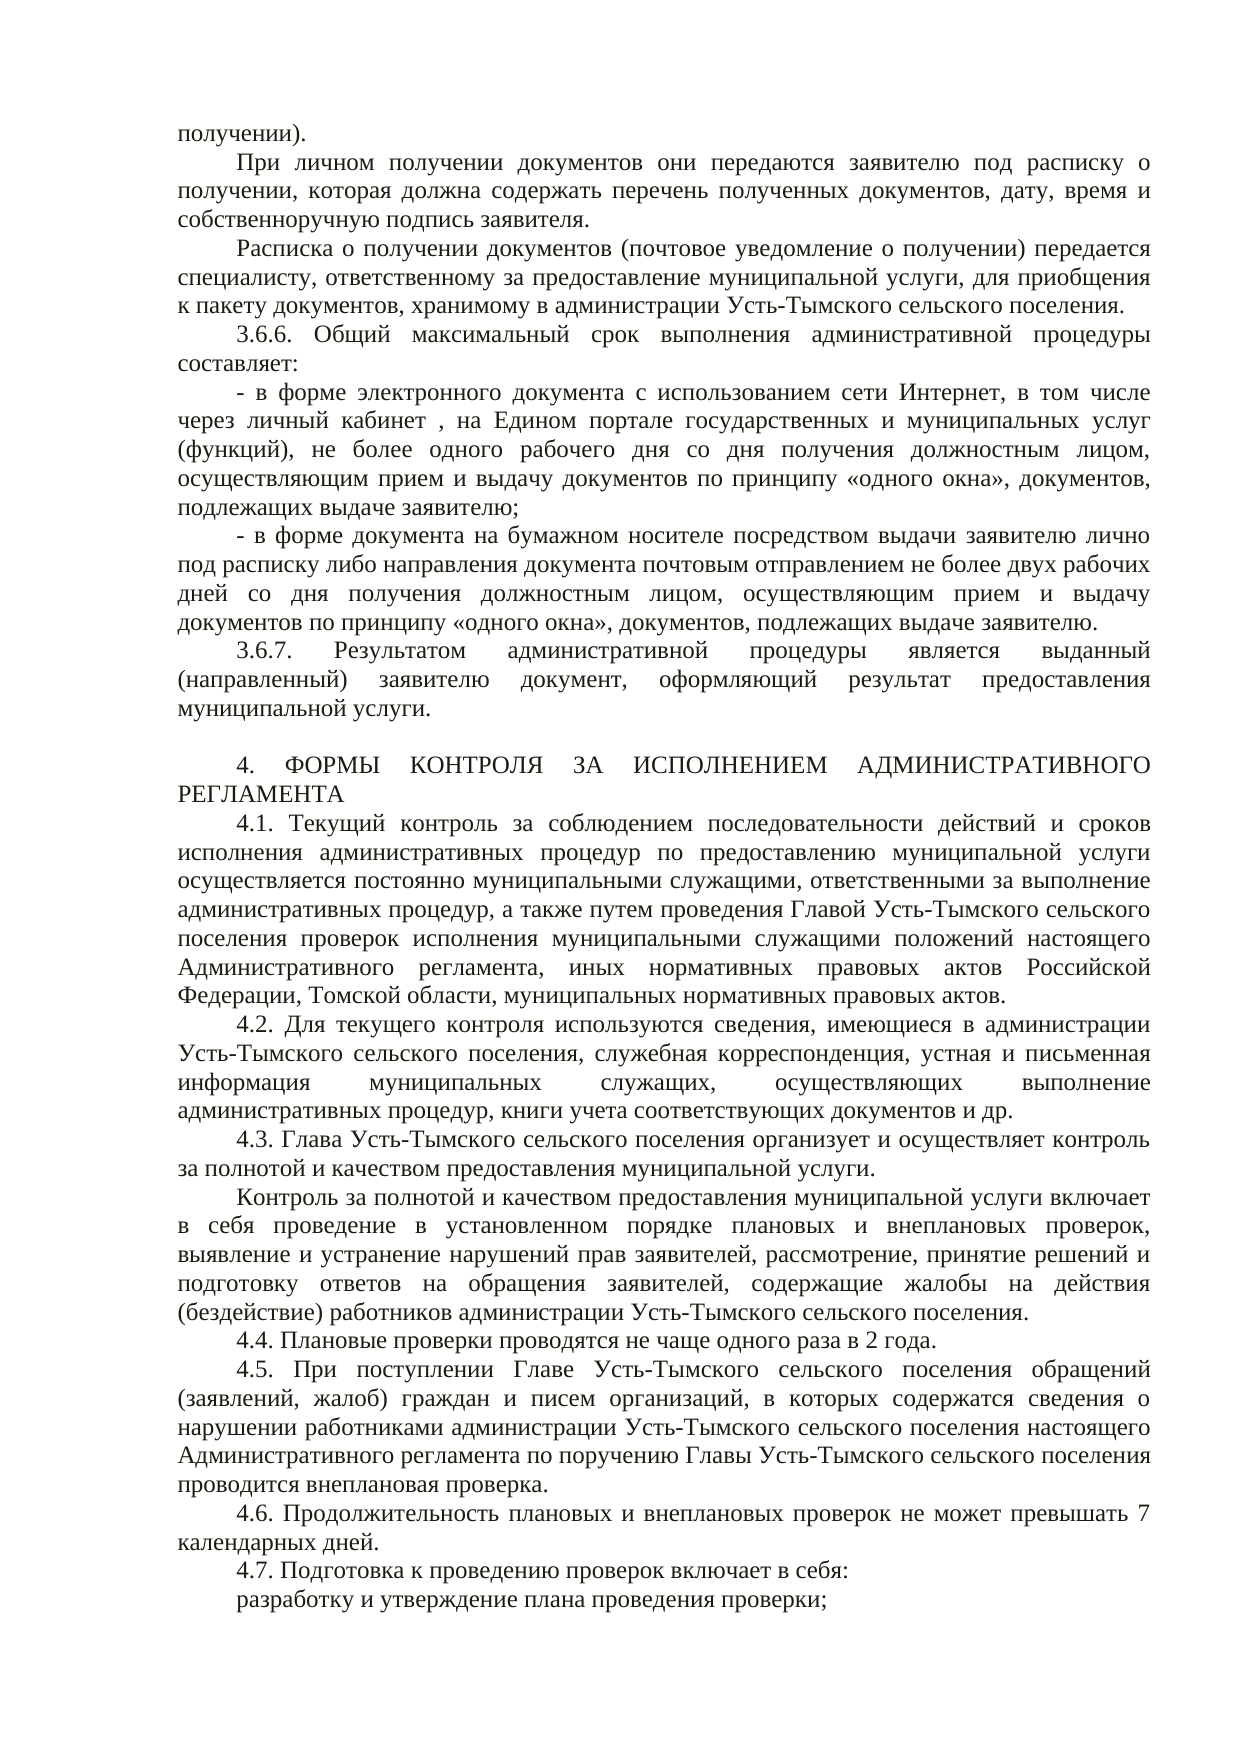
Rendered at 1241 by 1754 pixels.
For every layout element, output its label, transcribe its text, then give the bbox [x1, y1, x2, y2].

text 3.6.7. Результатом административной процедуры является выданный (направленный) заявителю документ, оформляющий результат предоставления муниципальной услуги. [177, 636, 1152, 722]
text 4. ФОРМЫ КОНТРОЛЯ ЗА ИСПОЛНЕНИЕМ АДМИНИСТРАТИВНОГО РЕГЛАМЕНТА [177, 751, 1152, 808]
text 4.1. Текущий контроль за соблюдением последовательности действий и сроков исполнения административных процедур по предоставлению муниципальной услуги осуществляется постоянно муниципальными служащими, ответственными за выполнение административных процедур, а также путем проведения Главой Усть-Тымского сельского поселения проверок исполнения муниципальными служащими положений настоящего Административного регламента, иных нормативных правовых актов Российской Федерации, Томской области, муниципальных нормативных правовых актов. [177, 808, 1152, 1009]
text разработку и утверждение плана проведения проверки; [177, 1584, 1152, 1613]
text Контроль за полнотой и качеством предоставления муниципальной услуги включает в себя проведение в установленном порядке плановых и внеплановых проверок, выявление и устранение нарушений прав заявителей, рассмотрение, принятие решений и подготовку ответов на обращения заявителей, содержащие жалобы на действия (бездействие) работников администрации Усть-Тымского сельского поселения. [177, 1182, 1152, 1326]
text 3.6.6. Общий максимальный срок выполнения административной процедуры составляет: [177, 319, 1152, 377]
text 4.7. Подготовка к проведению проверок включает в себя: [177, 1556, 1152, 1584]
text 4.3. Глава Усть-Тымского сельского поселения организует и осуществляет контроль за полнотой и качеством предоставления муниципальной услуги. [177, 1124, 1152, 1182]
text Расписка о получении документов (почтовое уведомление о получении) передается специалисту, ответственному за предоставление муниципальной услуги, для приобщения к пакету документов, хранимому в администрации Усть-Тымского сельского поселения. [177, 233, 1152, 319]
text 4.5. При поступлении Главе Усть-Тымского сельского поселения обращений (заявлений, жалоб) граждан и писем организаций, в которых содержатся сведения о нарушении работниками администрации Усть-Тымского сельского поселения настоящего Административного регламента по поручению Главы Усть-Тымского сельского поселения проводится внеплановая проверка. [177, 1354, 1152, 1498]
text 4.4. Плановые проверки проводятся не чаще одного раза в 2 года. [177, 1326, 1152, 1354]
text 4.2. Для текущего контроля используются сведения, имеющиеся в администрации Усть-Тымского сельского поселения, служебная корреспонденция, устная и письменная информация муниципальных служащих, осуществляющих выполнение административных процедур, книги учета соответствующих документов и др. [177, 1009, 1152, 1124]
text - в форме документа на бумажном носителе посредством выдачи заявителю лично под расписку либо направления документа почтовым отправлением не более двух рабочих дней со дня получения должностным лицом, осуществляющим прием и выдачу документов по принципу «одного окна», документов, подлежащих выдаче заявителю. [177, 521, 1152, 636]
text 4.6. Продолжительность плановых и внеплановых проверок не может превышать 7 календарных дней. [177, 1498, 1152, 1556]
text При личном получении документов они передаются заявителю под расписку о получении, которая должна содержать перечень полученных документов, дату, время и собственноручную подпись заявителя. [177, 147, 1152, 233]
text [177, 118, 1152, 147]
text - в форме электронного документа с использованием сети Интернет, в том числе через личный кабинет , на Едином портале государственных и муниципальных услуг (функций), не более одного рабочего дня со дня получения должностным лицом, осуществляющим прием и выдачу документов по принципу «одного окна», документов, подлежащих выдаче заявителю; [177, 377, 1152, 521]
